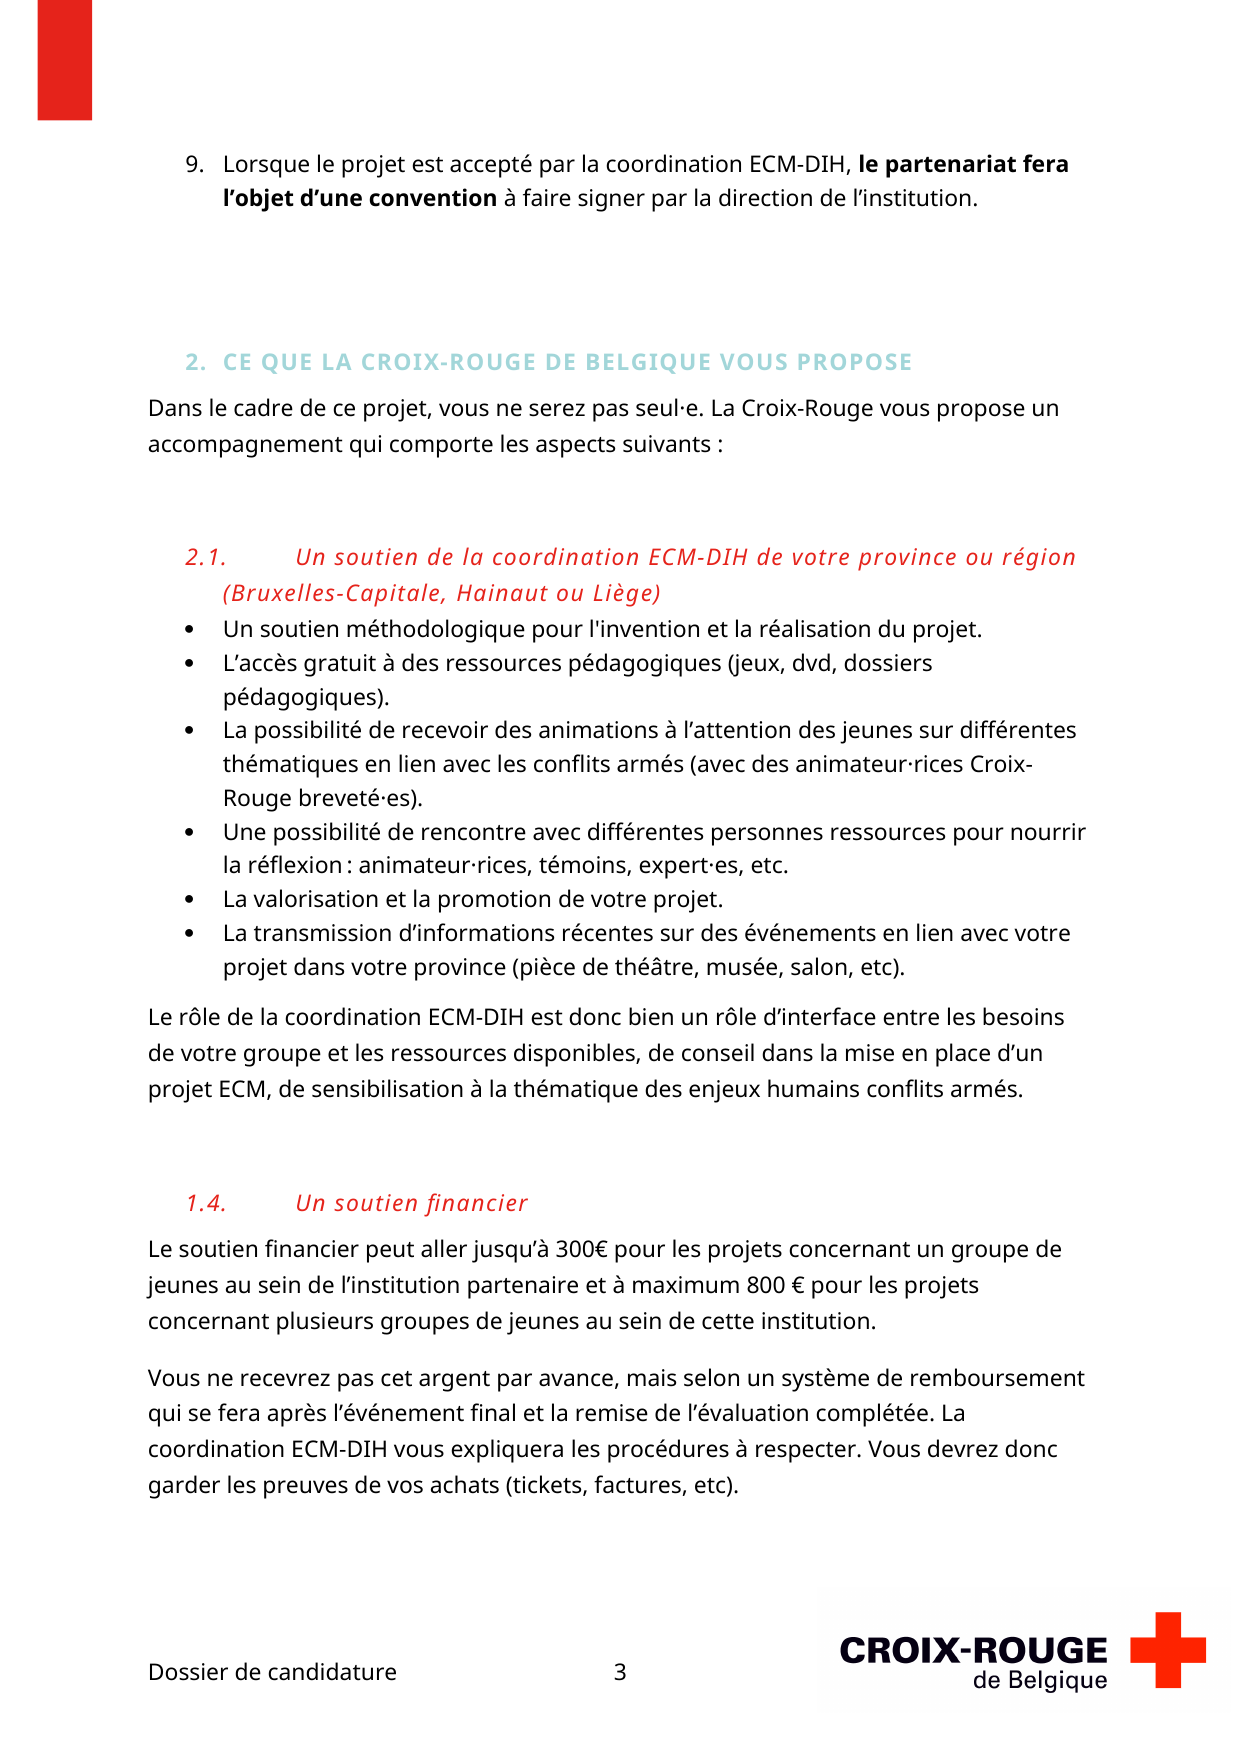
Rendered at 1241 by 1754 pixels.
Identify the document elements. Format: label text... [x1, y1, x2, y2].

list La transmission d’informations récentes sur des événements en lien avec votre projet dans votre province (pièce de théâtre, musée, salon, etc). [185, 917, 1092, 982]
list Un soutien méthodologique pour l'invention et la réalisation du projet. [185, 613, 1092, 644]
subtitle Un soutien de la coordination ECM-DIH de votre province ou région (Bruxelles-Capitale, Hainaut ou Liège) [185, 541, 1092, 608]
list Une possibilité de rencontre avec différentes personnes ressources pour nourrir la réflexion : animateur·rices, témoins, expert·es, etc. [185, 816, 1092, 881]
subtitle Un soutien financier [185, 1186, 1092, 1218]
text Dans le cadre de ce projet, vous ne serez pas seul·e. La Croix-Rouge vous propose un accompagnement qui comporte les aspects suivants : [148, 392, 1092, 459]
subtitle CE QUE LA CROIX-ROUGE DE BELGIQUE VOUS PROPOSE [185, 345, 1092, 377]
text Le soutien financier peut aller jusqu’à 300€ pour les projets concernant un groupe de jeunes au sein de l’institution partenaire et à maximum 800 € pour les projets concernant plusieurs groupes de jeunes au sein de cette institution. [148, 1233, 1092, 1336]
list La possibilité de recevoir des animations à l’attention des jeunes sur différentes thématiques en lien avec les conflits armés (avec des animateur·rices Croix-Rouge breveté·es). [185, 714, 1092, 813]
list L’accès gratuit à des ressources pédagogiques (jeux, dvd, dossiers pédagogiques). [185, 647, 1092, 712]
list La valorisation et la promotion de votre projet. [185, 883, 1092, 914]
picture [816, 1587, 1231, 1713]
list Lorsque le projet est accepté par la coordination ECM-DIH, le partenariat fera l’objet d’une convention à faire signer par la direction de l’institution. [185, 148, 1092, 213]
text Le rôle de la coordination ECM-DIH est donc bien un rôle d’interface entre les besoins de votre groupe et les ressources disponibles, de conseil dans la mise en place d’un projet ECM, de sensibilisation à la thématique des enjeux humains conflits armés. [148, 1001, 1092, 1104]
text Vous ne recevrez pas cet argent par avance, mais selon un système de remboursement qui se fera après l’événement final et la remise de l’évaluation complétée. La coordination ECM-DIH vous expliquera les procédures à respecter. Vous devrez donc garder les preuves de vos achats (tickets, factures, etc). [148, 1361, 1092, 1501]
